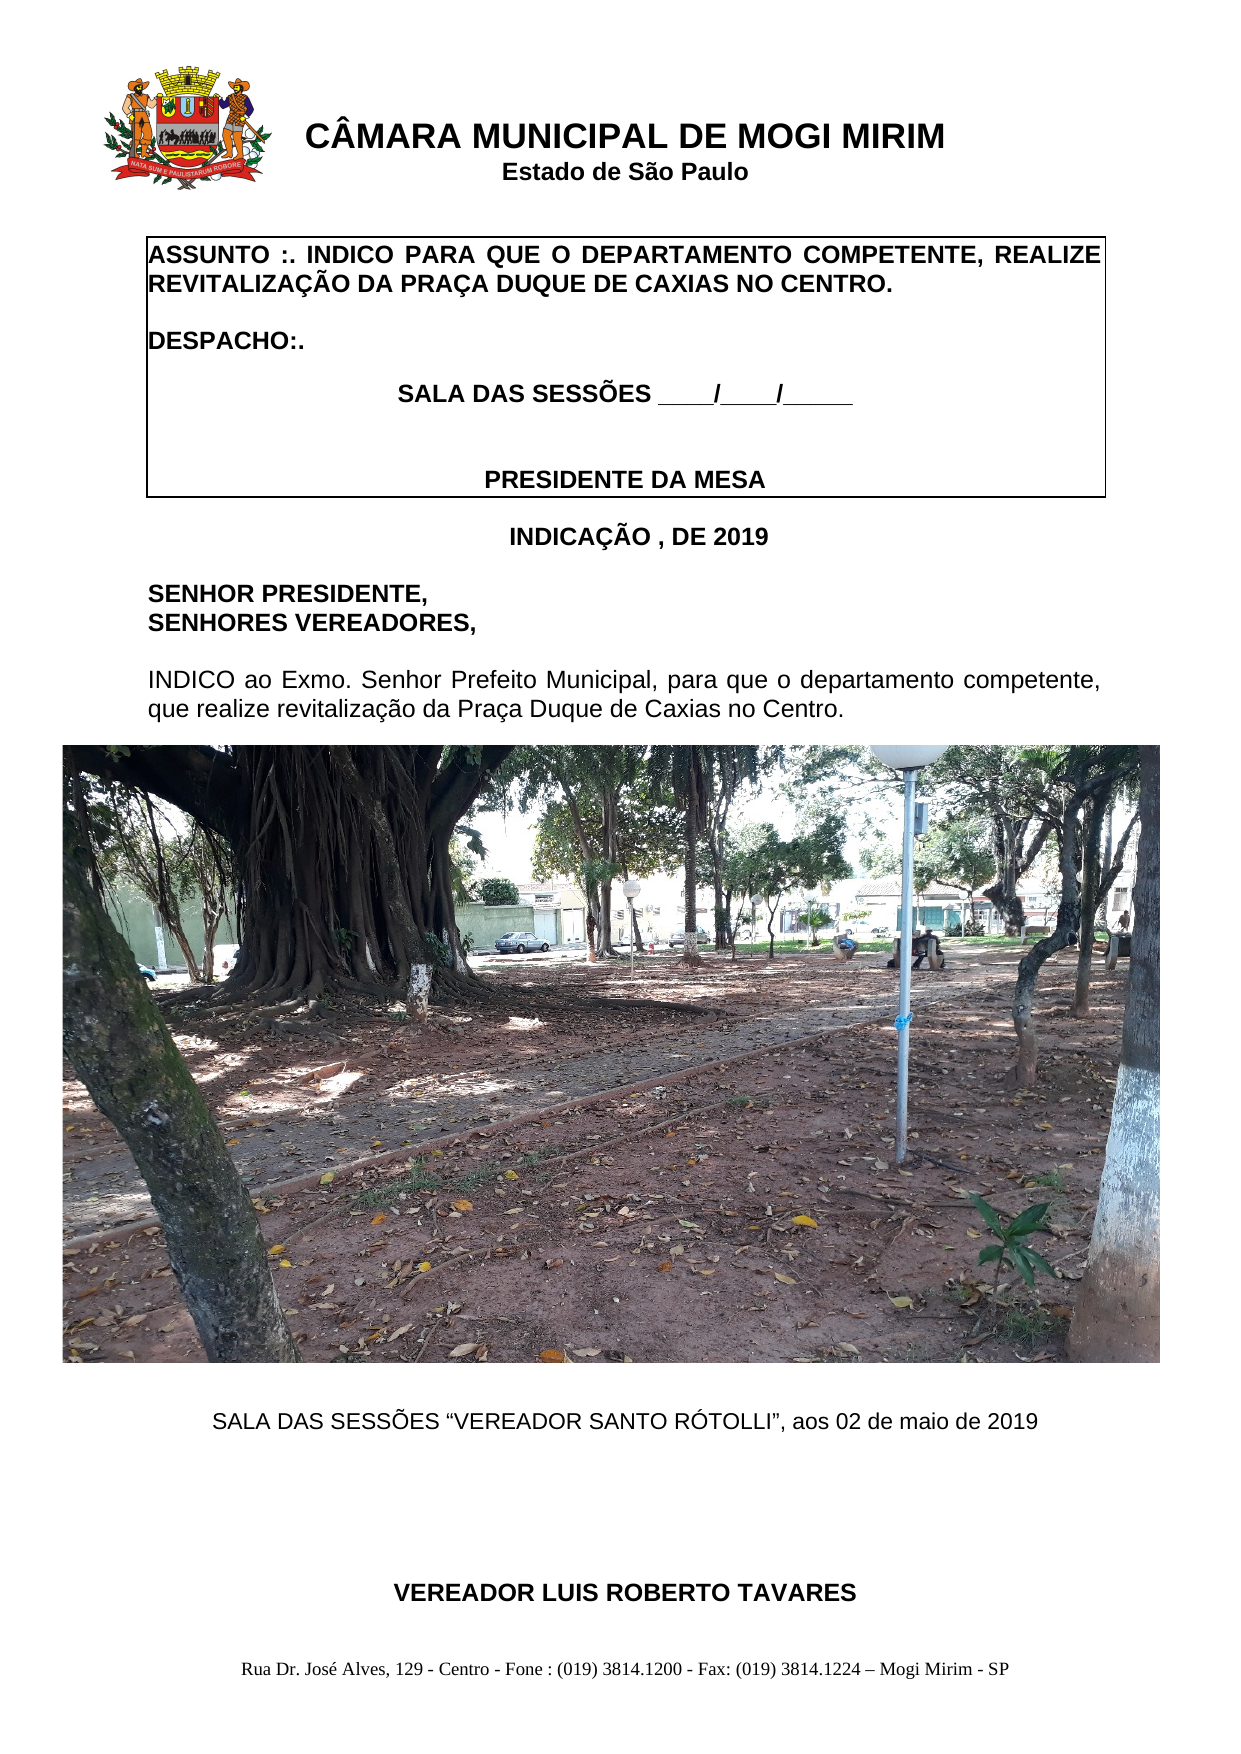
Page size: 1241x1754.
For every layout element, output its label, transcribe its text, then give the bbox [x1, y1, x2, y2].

picture [102, 66, 273, 190]
text PRESIDENTE DA MESA [148, 462, 1105, 496]
text SALA DAS SESSÕES ____/____/_____ [148, 379, 1103, 408]
text SENHORES VEREADORES, [148, 608, 1103, 637]
text VEREADOR LUIS ROBERTO TAVARES [148, 1578, 1103, 1607]
text INDICAÇÃO , DE 2019 [148, 522, 1103, 550]
text DESPACHO:. [148, 326, 1103, 355]
text SALA DAS SESSÕES “VEREADOR SANTO RÓTOLLI”, aos 02 de maio de 2019 [148, 1408, 1103, 1434]
text ASSUNTO :. INDICO PARA QUE O DEPARTAMENTO COMPETENTE, REALIZE REVITALIZAÇÃO DA PRAÇA DUQUE DE CAXIAS NO CENTRO. [148, 238, 1105, 297]
text SENHOR PRESIDENTE, [148, 579, 1103, 608]
text INDICO ao Exmo. Senhor Prefeito Municipal, para que o departamento competente, que realize revitalização da Praça Duque de Caxias no Centro. [148, 665, 1103, 723]
picture [62, 745, 1160, 1363]
